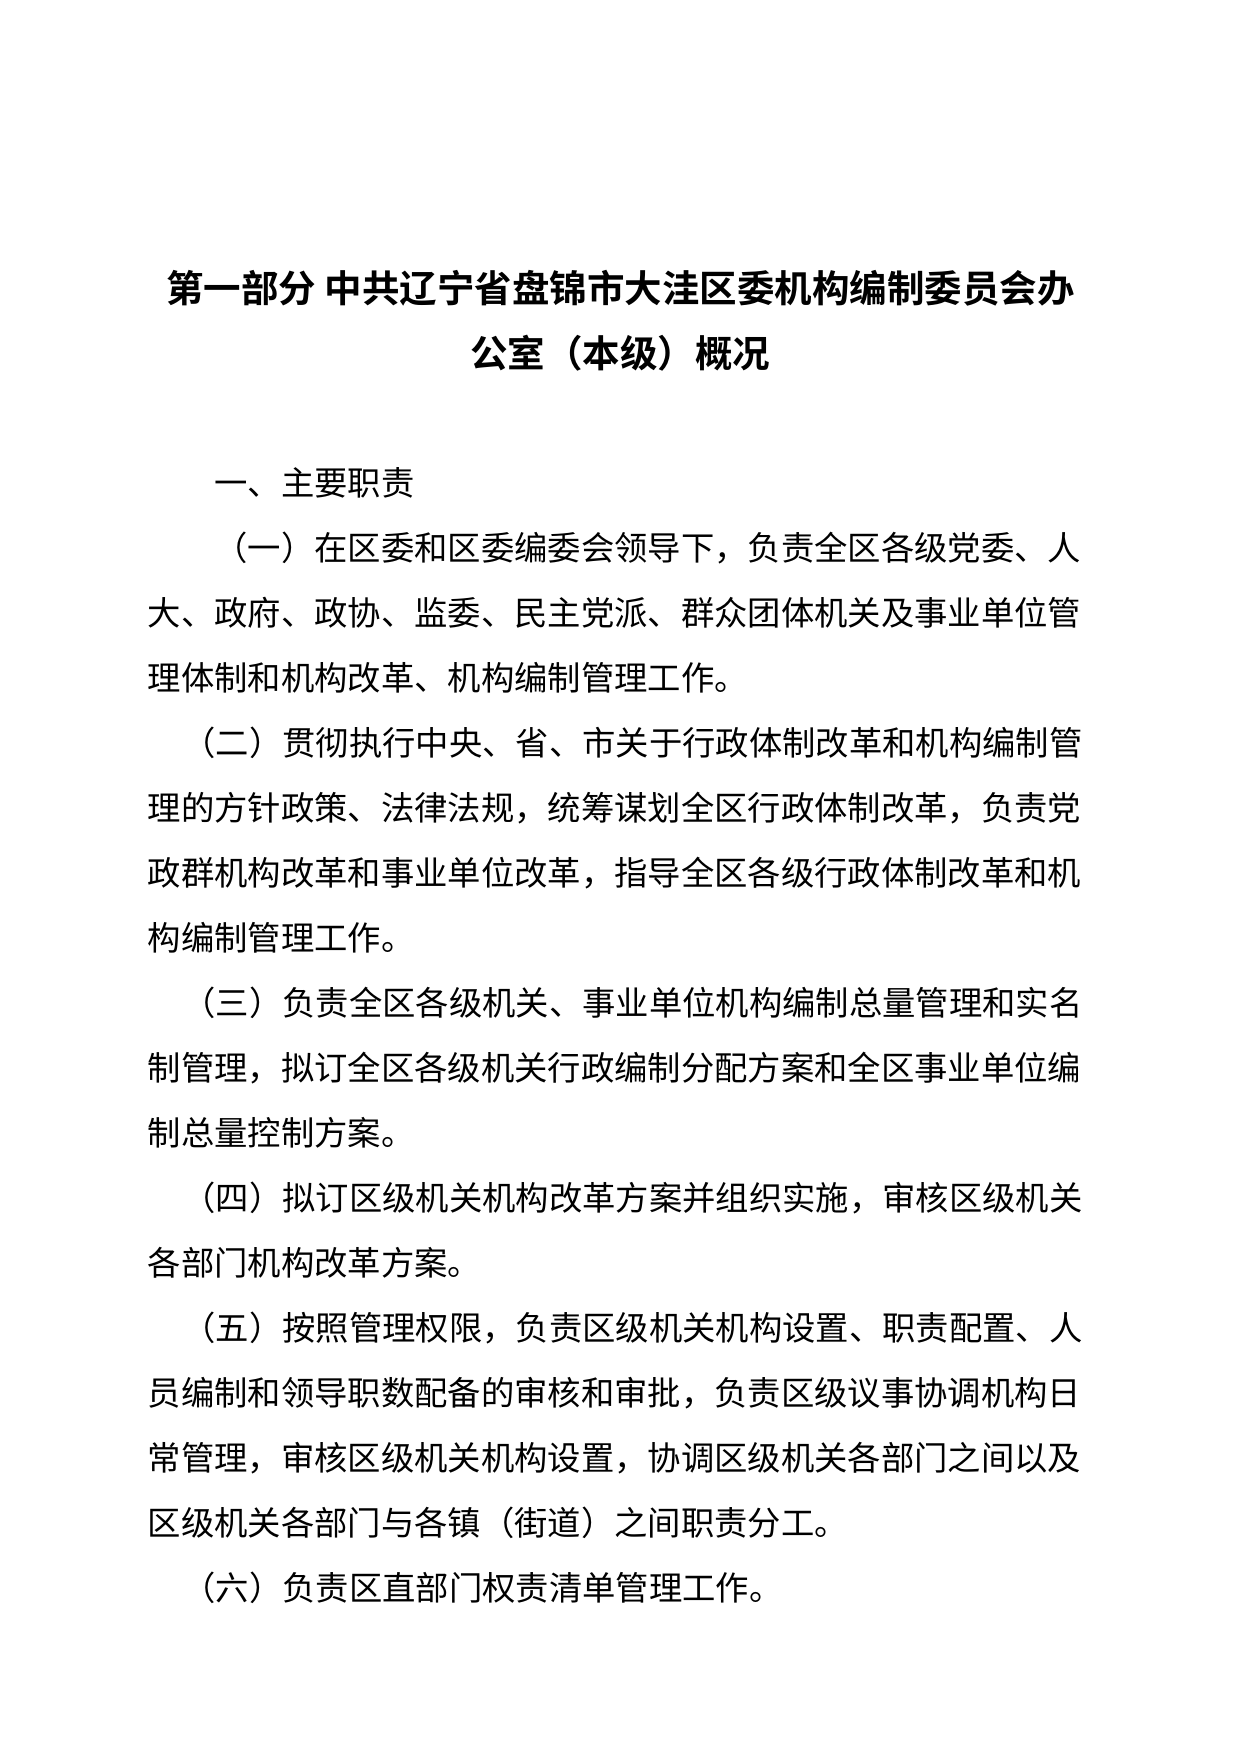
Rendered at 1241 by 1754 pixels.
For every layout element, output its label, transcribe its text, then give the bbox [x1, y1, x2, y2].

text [148, 513, 1093, 1618]
text 一、主要职责 [148, 448, 1093, 513]
text 第一部分 中共辽宁省盘锦市大洼区委机构编制委员会办公室（本级）概况 [148, 253, 1093, 383]
